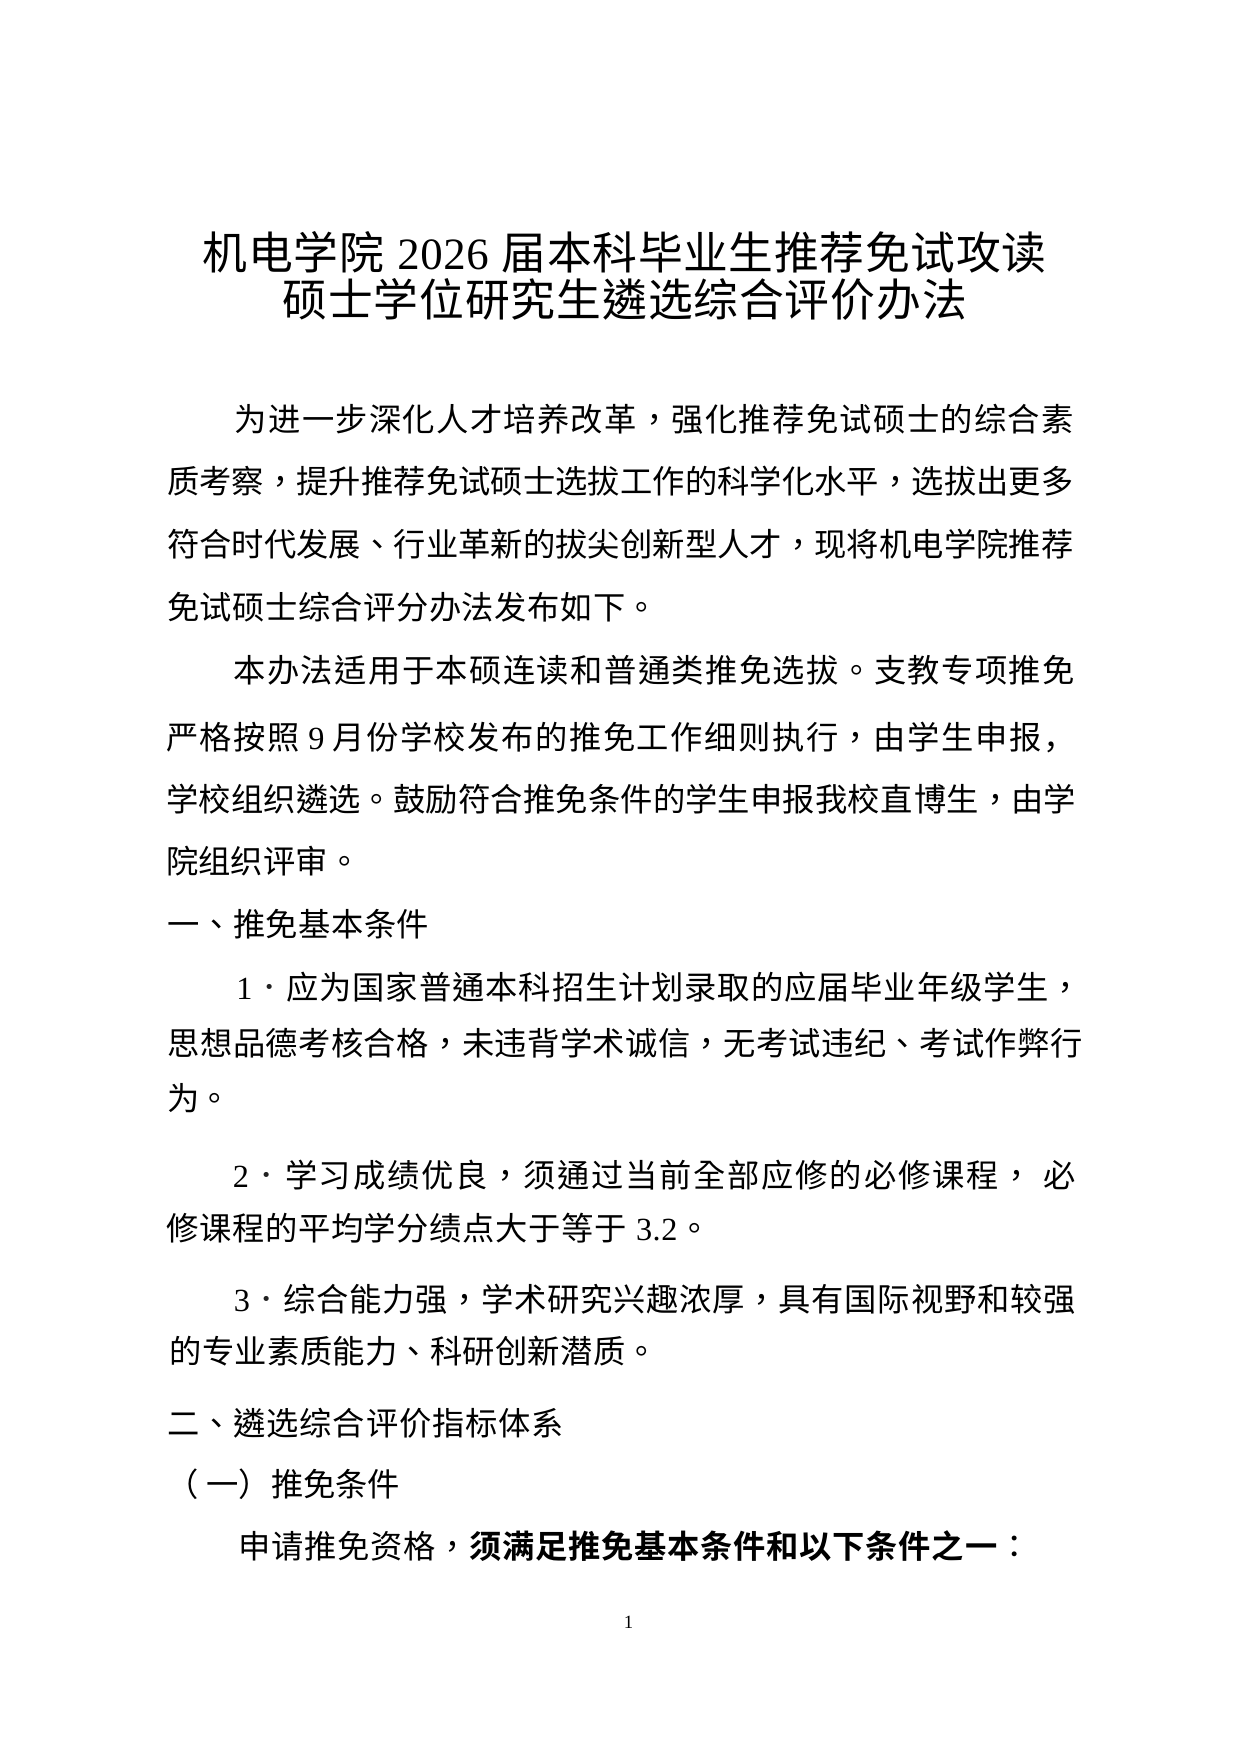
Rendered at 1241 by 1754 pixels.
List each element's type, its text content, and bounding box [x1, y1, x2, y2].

text 二、遴选综合评价指标体系 [167, 1402, 1085, 1443]
text 1．应为国家普通本科招生计划录取的应届毕业年级学生，思想品德考核合格，未违背学术诚信，无考试违纪、考试作弊行为。 [168, 965, 1085, 1120]
text 为进一步深化人才培养改革，强化推荐免试硕士的综合素 质考察，提升推荐免试硕士选拔工作的科学化水平，选拔出更多符合时代发展、行业革新的拔尖创新型人才，现将机电学院推荐免试硕士综合评分办法发布如下。 [167, 397, 1076, 629]
text 一、推免基本条件 [167, 903, 1085, 944]
text （ 一）推免条件 [166, 1464, 1085, 1504]
text 机电学院 2026 届本科毕业生推荐免试攻读 硕士学位研究生遴选综合评价办法 [202, 229, 1050, 329]
text 2．学习成绩优良，须通过当前全部应修的必修课程， 必修课程的平均学分绩点大于等于 3.2。 [167, 1152, 1076, 1249]
text 本办法适用于本硕连读和普通类推免选拔。支教专项推免严格按照9月份学校发布的推免工作细则执行，由学生申报，学校组织遴选。鼓励符合推免条件的学生申报我校直博生，由学院组织评审。 [166, 648, 1076, 883]
text 3．综合能力强，学术研究兴趣浓厚，具有国际视野和较强的专业素质能力、科研创新潜质。 [169, 1277, 1076, 1373]
text 申请推免资格，须满足推免基本条件和以下条件之一： [238, 1526, 1085, 1566]
